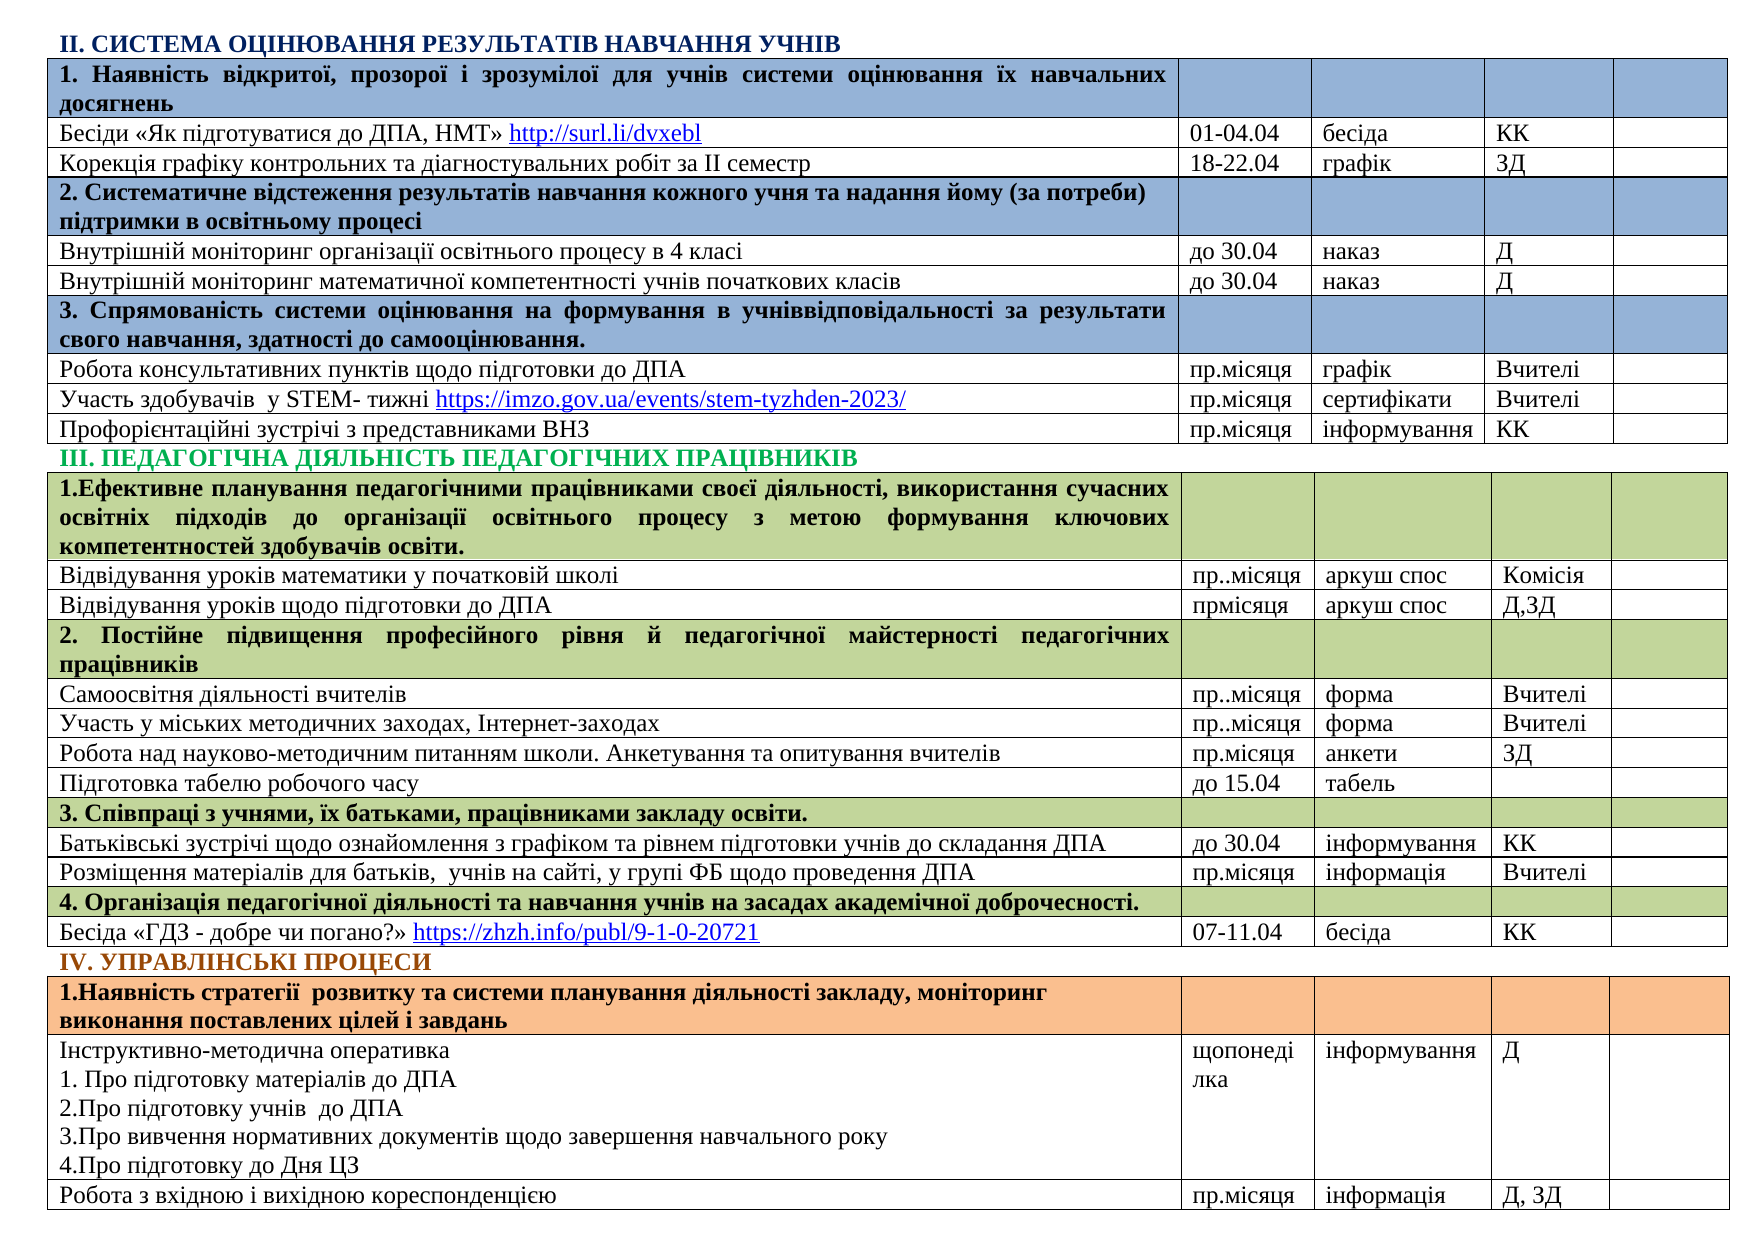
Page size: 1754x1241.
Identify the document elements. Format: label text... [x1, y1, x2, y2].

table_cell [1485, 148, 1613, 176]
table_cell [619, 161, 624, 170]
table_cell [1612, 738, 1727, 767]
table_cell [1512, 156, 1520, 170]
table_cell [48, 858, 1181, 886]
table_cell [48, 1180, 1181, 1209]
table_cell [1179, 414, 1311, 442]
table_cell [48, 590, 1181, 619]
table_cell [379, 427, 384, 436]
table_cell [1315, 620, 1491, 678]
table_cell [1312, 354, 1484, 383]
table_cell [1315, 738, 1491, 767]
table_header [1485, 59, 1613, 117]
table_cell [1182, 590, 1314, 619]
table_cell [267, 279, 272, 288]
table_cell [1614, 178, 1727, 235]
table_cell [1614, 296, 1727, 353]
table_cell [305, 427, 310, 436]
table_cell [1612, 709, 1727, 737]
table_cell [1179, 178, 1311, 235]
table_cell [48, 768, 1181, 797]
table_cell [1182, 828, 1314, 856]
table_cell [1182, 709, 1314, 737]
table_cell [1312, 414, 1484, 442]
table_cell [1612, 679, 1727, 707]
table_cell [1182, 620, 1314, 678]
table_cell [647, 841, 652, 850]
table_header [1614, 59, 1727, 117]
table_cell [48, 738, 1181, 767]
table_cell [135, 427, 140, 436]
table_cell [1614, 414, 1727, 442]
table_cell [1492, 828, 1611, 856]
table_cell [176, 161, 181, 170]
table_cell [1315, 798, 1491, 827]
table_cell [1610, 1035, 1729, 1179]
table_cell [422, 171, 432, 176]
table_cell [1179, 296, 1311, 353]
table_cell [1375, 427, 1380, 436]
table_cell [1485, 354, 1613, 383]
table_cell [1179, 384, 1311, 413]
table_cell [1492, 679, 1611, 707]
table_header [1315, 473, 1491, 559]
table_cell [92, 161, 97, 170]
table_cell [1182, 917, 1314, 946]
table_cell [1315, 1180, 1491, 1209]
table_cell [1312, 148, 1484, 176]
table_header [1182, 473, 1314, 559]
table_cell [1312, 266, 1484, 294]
text ІV. УПРАВЛІНСЬКІ ПРОЦЕСИ [59, 947, 1695, 976]
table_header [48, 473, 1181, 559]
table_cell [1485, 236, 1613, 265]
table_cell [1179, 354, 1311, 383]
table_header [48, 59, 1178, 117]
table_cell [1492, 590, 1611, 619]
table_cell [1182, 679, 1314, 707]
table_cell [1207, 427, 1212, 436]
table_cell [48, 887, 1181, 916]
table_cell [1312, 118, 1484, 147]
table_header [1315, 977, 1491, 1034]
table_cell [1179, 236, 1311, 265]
text ІІ. СИСТЕМА ОЦІНЮВАННЯ РЕЗУЛЬТАТІВ НАВЧАННЯ УЧНІВ [59, 29, 1695, 58]
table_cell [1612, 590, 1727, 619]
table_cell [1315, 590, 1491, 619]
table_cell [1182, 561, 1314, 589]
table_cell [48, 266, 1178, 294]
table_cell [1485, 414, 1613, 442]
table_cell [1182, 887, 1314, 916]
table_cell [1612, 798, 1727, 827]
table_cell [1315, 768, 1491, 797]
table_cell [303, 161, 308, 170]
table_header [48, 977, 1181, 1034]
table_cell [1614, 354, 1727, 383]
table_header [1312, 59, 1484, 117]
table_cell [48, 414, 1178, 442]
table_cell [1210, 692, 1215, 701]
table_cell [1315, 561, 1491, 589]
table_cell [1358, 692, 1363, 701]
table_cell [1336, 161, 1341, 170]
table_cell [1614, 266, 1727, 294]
text ІІІ. ПЕДАГОГІЧНА ДІЯЛЬНІСТЬ ПЕДАГОГІЧНИХ ПРАЦІВНИКІВ [59, 444, 1695, 472]
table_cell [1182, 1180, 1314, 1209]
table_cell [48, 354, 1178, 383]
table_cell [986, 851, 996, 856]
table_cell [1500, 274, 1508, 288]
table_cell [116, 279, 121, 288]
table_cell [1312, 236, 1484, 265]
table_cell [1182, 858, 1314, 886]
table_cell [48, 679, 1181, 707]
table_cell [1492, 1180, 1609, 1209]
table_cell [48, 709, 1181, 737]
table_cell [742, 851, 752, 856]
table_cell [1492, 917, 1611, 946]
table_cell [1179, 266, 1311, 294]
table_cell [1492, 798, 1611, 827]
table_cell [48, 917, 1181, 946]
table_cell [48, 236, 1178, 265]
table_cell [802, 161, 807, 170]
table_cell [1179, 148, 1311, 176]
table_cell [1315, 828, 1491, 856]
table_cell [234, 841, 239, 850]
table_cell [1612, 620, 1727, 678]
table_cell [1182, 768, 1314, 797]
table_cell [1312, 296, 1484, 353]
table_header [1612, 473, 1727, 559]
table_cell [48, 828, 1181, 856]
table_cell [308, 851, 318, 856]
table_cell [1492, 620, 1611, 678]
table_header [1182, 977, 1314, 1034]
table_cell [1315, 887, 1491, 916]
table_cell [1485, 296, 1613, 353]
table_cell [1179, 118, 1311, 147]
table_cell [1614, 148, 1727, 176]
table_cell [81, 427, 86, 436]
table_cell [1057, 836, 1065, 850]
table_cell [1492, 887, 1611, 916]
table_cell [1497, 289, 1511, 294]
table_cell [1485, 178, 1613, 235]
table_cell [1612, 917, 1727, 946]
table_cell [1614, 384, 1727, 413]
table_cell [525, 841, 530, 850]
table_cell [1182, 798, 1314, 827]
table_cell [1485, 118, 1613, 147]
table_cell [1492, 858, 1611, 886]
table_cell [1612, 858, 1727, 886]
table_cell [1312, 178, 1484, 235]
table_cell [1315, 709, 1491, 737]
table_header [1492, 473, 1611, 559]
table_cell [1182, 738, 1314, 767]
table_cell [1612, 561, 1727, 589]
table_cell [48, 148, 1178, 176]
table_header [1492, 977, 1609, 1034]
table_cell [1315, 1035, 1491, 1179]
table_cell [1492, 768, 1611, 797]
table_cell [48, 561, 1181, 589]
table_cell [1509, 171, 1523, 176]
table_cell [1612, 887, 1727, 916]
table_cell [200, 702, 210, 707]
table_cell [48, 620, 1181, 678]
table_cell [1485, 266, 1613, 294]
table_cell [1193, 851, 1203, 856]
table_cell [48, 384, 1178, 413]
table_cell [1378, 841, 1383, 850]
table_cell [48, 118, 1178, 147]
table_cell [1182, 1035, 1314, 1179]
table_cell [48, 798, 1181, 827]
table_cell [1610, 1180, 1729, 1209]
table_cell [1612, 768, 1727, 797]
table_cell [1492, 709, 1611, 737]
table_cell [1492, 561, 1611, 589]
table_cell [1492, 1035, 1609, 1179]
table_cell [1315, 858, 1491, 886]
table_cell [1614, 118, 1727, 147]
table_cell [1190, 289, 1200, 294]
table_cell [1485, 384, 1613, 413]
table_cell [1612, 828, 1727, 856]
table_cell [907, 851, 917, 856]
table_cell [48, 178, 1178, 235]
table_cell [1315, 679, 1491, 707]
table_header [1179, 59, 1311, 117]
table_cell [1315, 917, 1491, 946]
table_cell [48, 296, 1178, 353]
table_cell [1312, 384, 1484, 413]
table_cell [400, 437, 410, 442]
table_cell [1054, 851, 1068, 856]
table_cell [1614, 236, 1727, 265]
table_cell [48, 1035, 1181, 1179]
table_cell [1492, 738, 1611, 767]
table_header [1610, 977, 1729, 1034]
